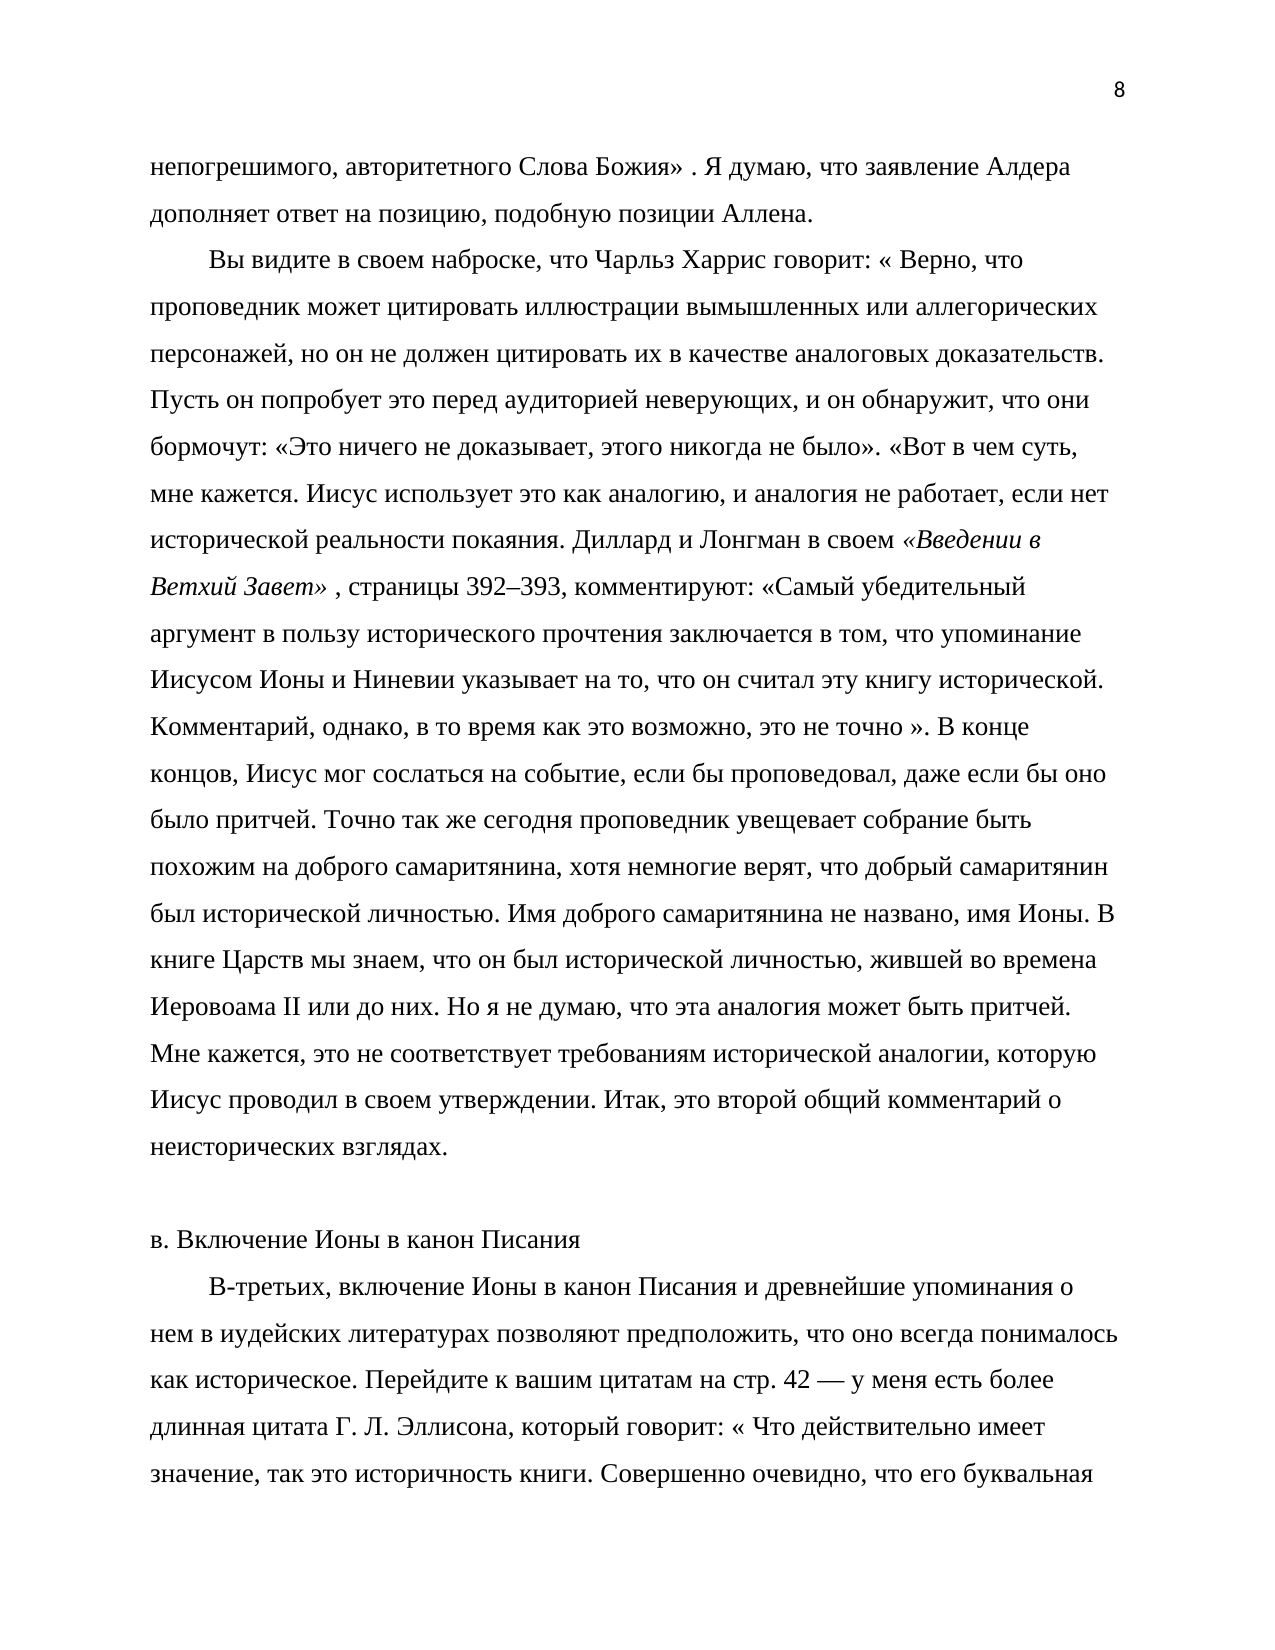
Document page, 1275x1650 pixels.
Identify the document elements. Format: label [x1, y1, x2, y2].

text [150, 150, 1125, 1254]
text [150, 1270, 1125, 1488]
